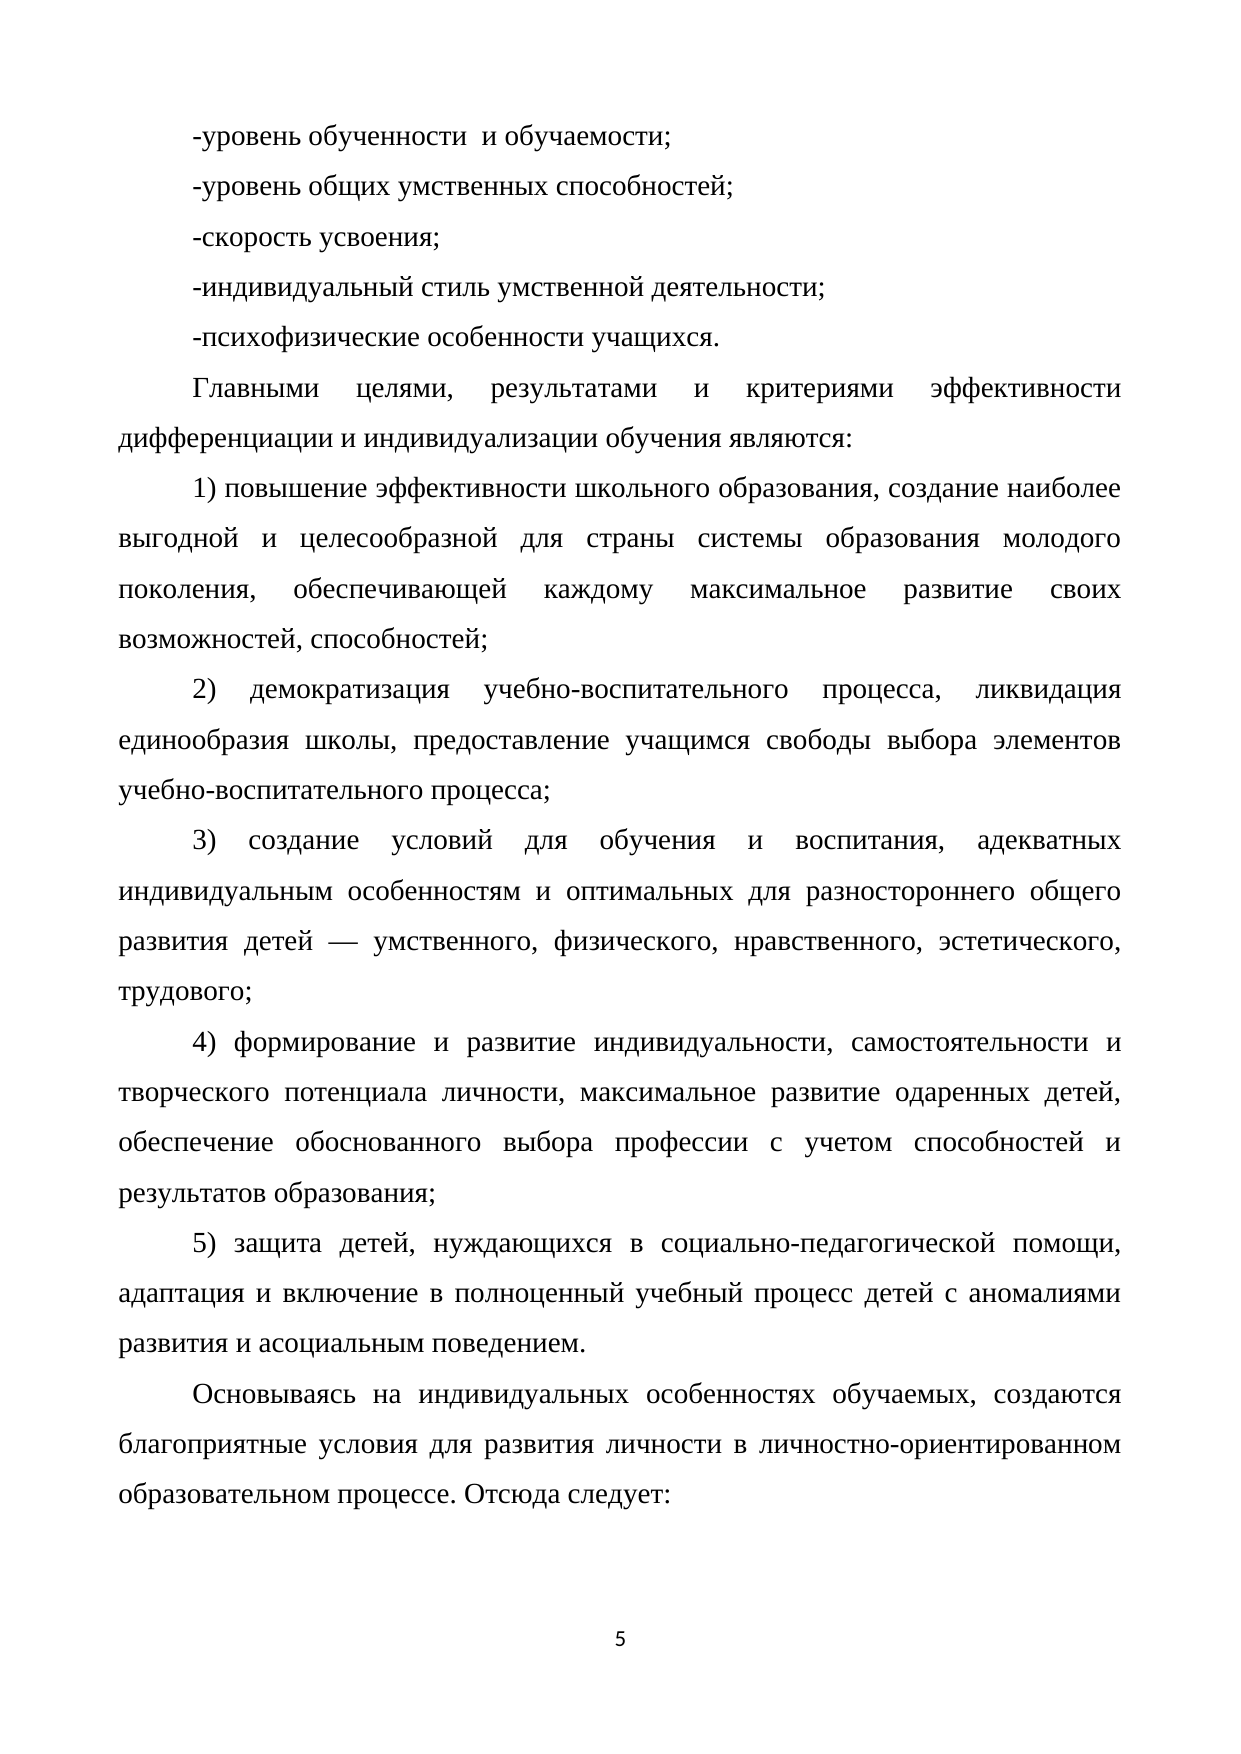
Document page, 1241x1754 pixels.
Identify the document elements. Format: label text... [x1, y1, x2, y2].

text Главными целями, результатами и критериями эффективности дифференциации и индивидуализации обучения являются: [118, 370, 1122, 453]
text 5) защита детей, нуждающихся в социально-педагогической помощи, адаптация и включение в полноценный учебный процесс детей с аномалиями развития и асоциальным поведением. [118, 1225, 1122, 1359]
text 2) демократизация учебно-воспитательного процесса, ликвидация единообразия школы, предоставление учащимся свободы выбора элементов учебно-воспитательного процесса; [118, 672, 1122, 806]
text 3) создание условий для обучения и воспитания, адекватных индивидуальным особенностям и оптимальных для разностороннего общего развития детей — умственного, физического, нравственного, эстетического, трудового; [118, 822, 1122, 1007]
text 1) повышение эффективности школьного образования, создание наиболее выгодной и целесообразной для страны системы образования молодого поколения, обеспечивающей каждому максимальное развитие своих возможностей, способностей; [118, 470, 1122, 655]
text -уровень общих умственных способностей; [118, 168, 1122, 202]
text 4) формирование и развитие индивидуальности, самостоятельности и творческого потенциала личности, максимальное развитие одаренных детей, обеспечение обоснованного выбора профессии с учетом способностей и результатов образования; [118, 1024, 1122, 1208]
text -скорость усвоения; [118, 219, 1122, 252]
text -уровень обученности и обучаемости; [118, 118, 1122, 152]
text Основываясь на индивидуальных особенностях обучаемых, создаются благоприятные условия для развития личности в личностно-ориентированном образовательном процессе. Отсюда следует: [118, 1376, 1122, 1510]
text -индивидуальный стиль умственной деятельности; [118, 269, 1122, 303]
text -психофизические особенности учащихся. [118, 319, 1122, 353]
